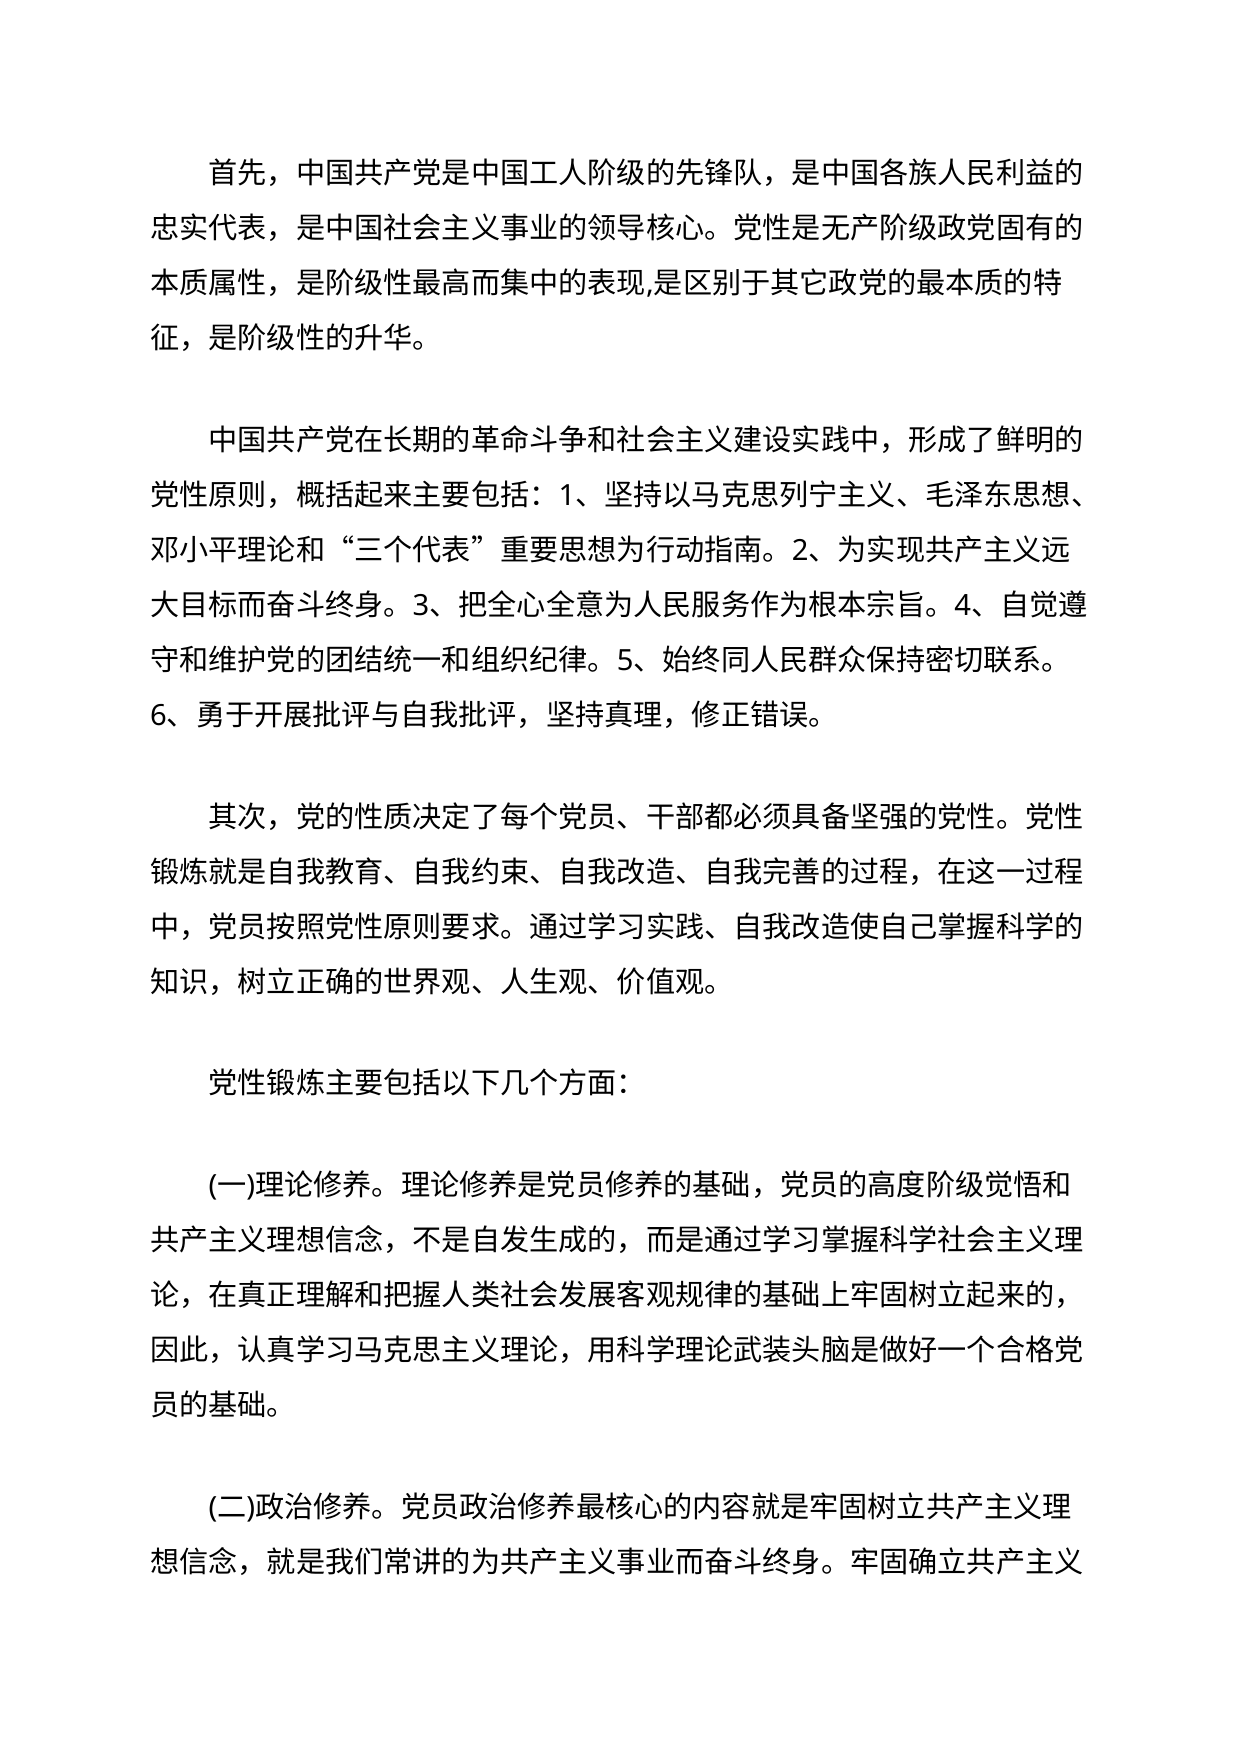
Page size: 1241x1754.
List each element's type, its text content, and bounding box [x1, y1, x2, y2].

text 首先，中国共产党是中国工人阶级的先锋队，是中国各族人民利益的忠实代表，是中国社会主义事业的领导核心。党性是无产阶级政党固有的本质属性，是阶级性最高而集中的表现,是区别于其它政党的最本质的特征，是阶级性的升华。 [150, 150, 1090, 357]
text (一)理论修养。理论修养是党员修养的基础，党员的高度阶级觉悟和共产主义理想信念，不是自发生成的，而是通过学习掌握科学社会主义理论，在真正理解和把握人类社会发展客观规律的基础上牢固树立起来的，因此，认真学习马克思主义理论，用科学理论武装头脑是做好一个合格党员的基础。 [150, 1162, 1090, 1424]
text 党性锻炼主要包括以下几个方面： [150, 1060, 1090, 1102]
text 中国共产党在长期的革命斗争和社会主义建设实践中，形成了鲜明的党性原则，概括起来主要包括：1、坚持以马克思列宁主义、毛泽东思想、邓小平理论和“三个代表”重要思想为行动指南。2、为实现共产主义远大目标而奋斗终身。3、把全心全意为人民服务作为根本宗旨。4、自觉遵守和维护党的团结统一和组织纪律。5、始终同人民群众保持密切联系。6、勇于开展批评与自我批评，坚持真理，修正错误。 [150, 417, 1090, 734]
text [150, 1483, 1090, 1580]
text 其次，党的性质决定了每个党员、干部都必须具备坚强的党性。党性锻炼就是自我教育、自我约束、自我改造、自我完善的过程，在这一过程中，党员按照党性原则要求。通过学习实践、自我改造使自己掌握科学的知识，树立正确的世界观、人生观、价值观。 [150, 793, 1090, 1000]
